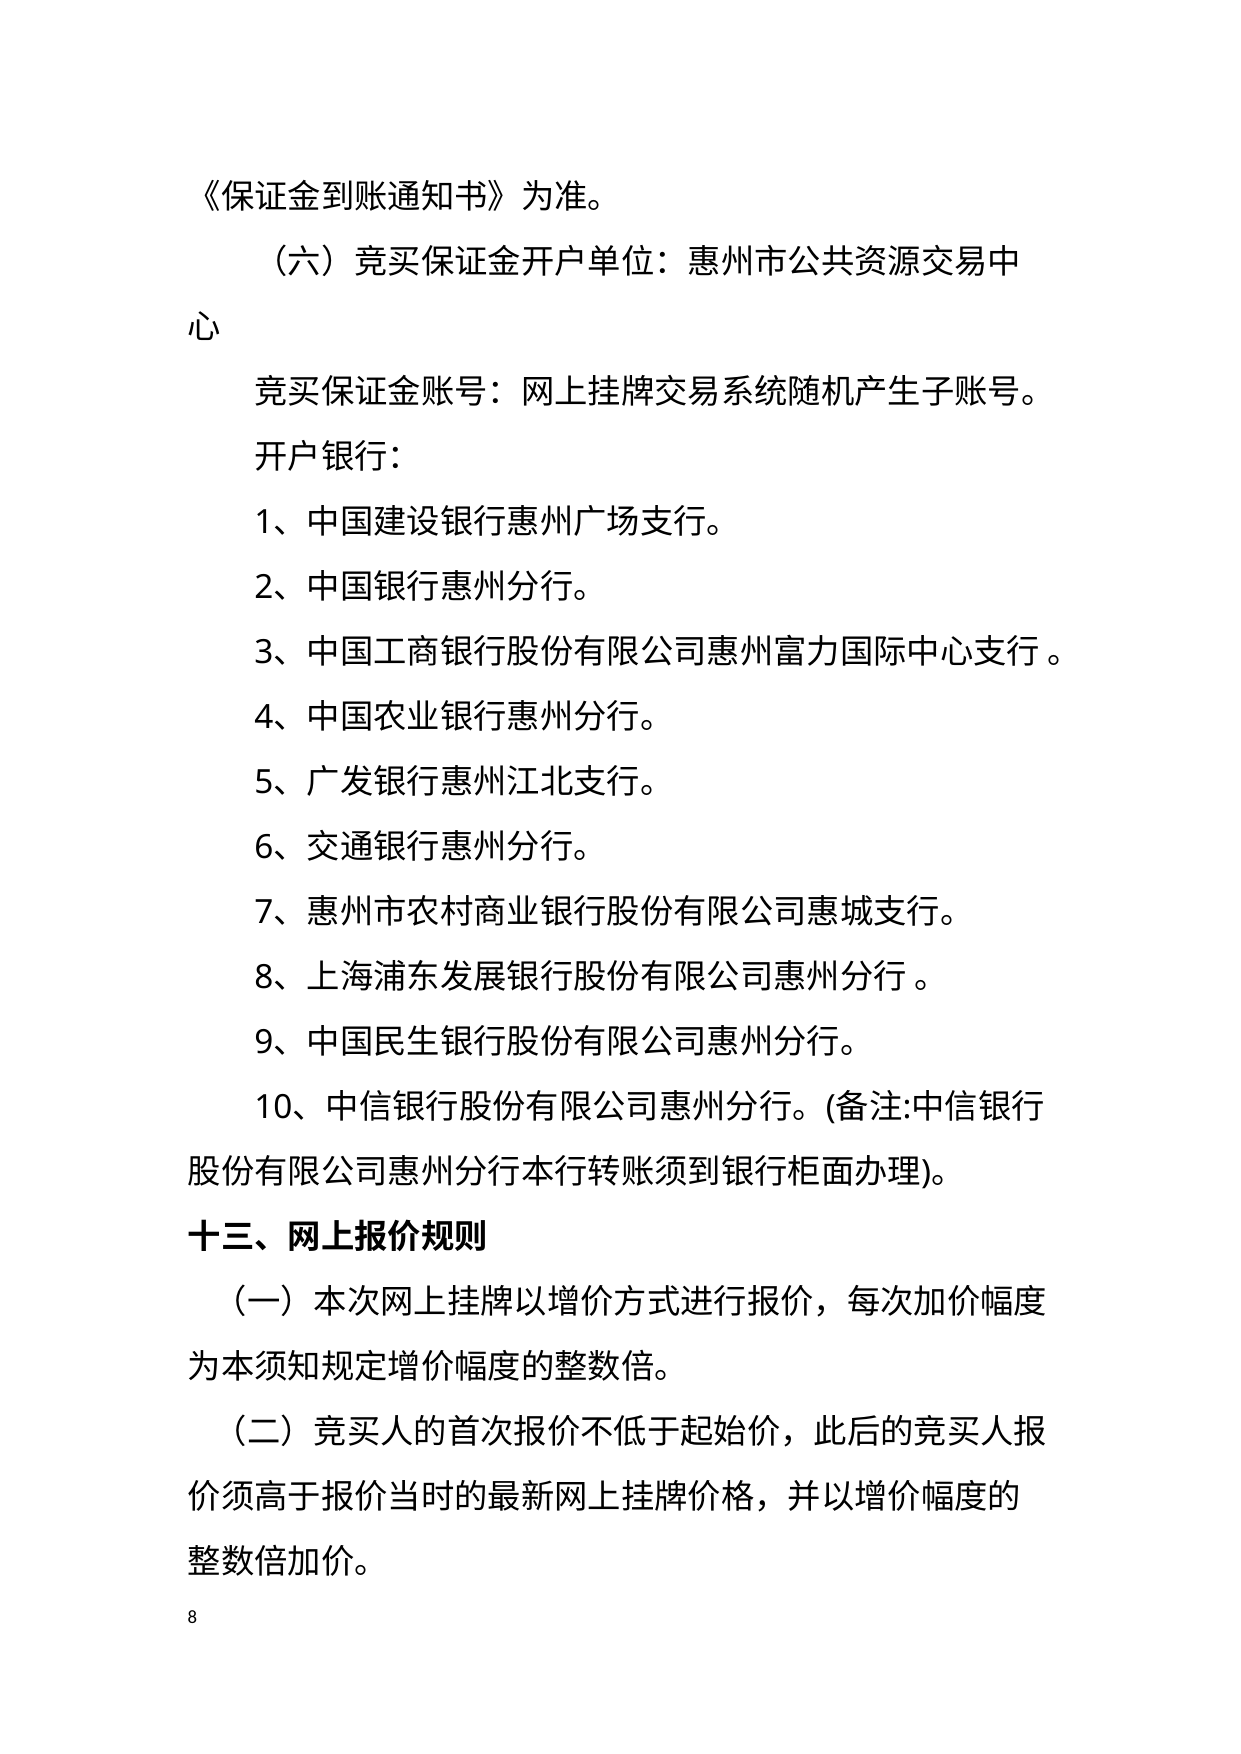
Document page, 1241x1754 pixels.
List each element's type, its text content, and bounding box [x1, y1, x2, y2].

text 9、中国民生银行股份有限公司惠州分行。 [187, 1007, 1053, 1072]
text 8、上海浦东发展银行股份有限公司惠州分行 。 [187, 942, 1053, 1007]
text 1、中国建设银行惠州广场支行。 [187, 487, 1053, 552]
text 开户银行： [187, 422, 1053, 487]
text 6、交通银行惠州分行。 [187, 812, 1053, 877]
text 十三、网上报价规则 [187, 1202, 1053, 1267]
text （六）竞买保证金开户单位：惠州市公共资源交易中心 [187, 227, 1053, 357]
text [187, 162, 1053, 227]
text 竞买保证金账号：网上挂牌交易系统随机产生子账号。 [187, 357, 1053, 422]
text 4、中国农业银行惠州分行。 [187, 682, 1053, 747]
text （一）本次网上挂牌以增价方式进行报价，每次加价幅度为本须知规定增价幅度的整数倍。 [187, 1267, 1053, 1397]
text （二）竞买人的首次报价不低于起始价，此后的竞买人报价须高于报价当时的最新网上挂牌价格，并以增价幅度的整数倍加价。 [187, 1397, 1053, 1592]
text 7、惠州市农村商业银行股份有限公司惠城支行。 [187, 877, 1053, 942]
text 3、中国工商银行股份有限公司惠州富力国际中心支行 。 [187, 617, 1053, 682]
text 5、广发银行惠州江北支行。 [187, 747, 1053, 812]
text 10、中信银行股份有限公司惠州分行。(备注:中信银行股份有限公司惠州分行本行转账须到银行柜面办理)。 [187, 1072, 1053, 1202]
text 2、中国银行惠州分行。 [187, 552, 1053, 617]
